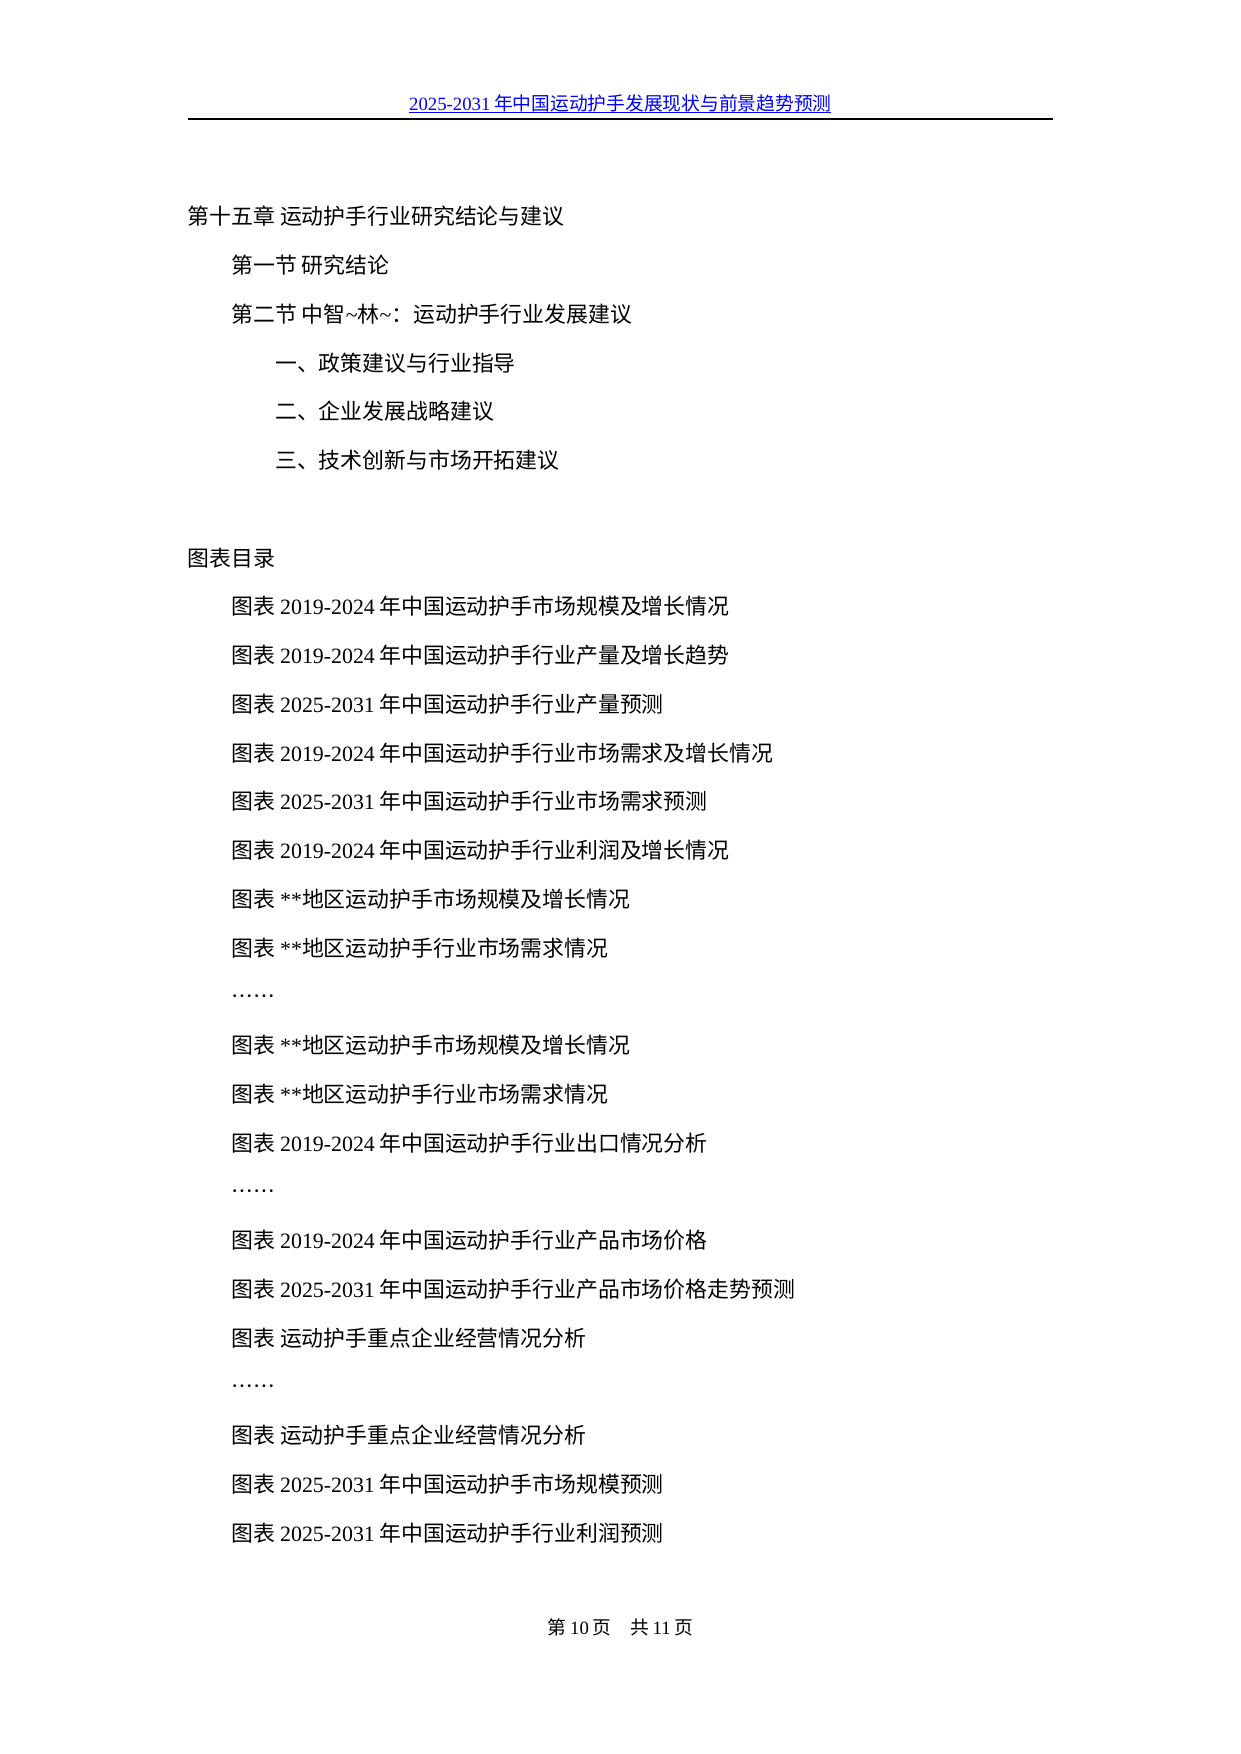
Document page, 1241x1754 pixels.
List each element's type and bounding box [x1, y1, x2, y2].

text [187, 150, 1053, 1548]
